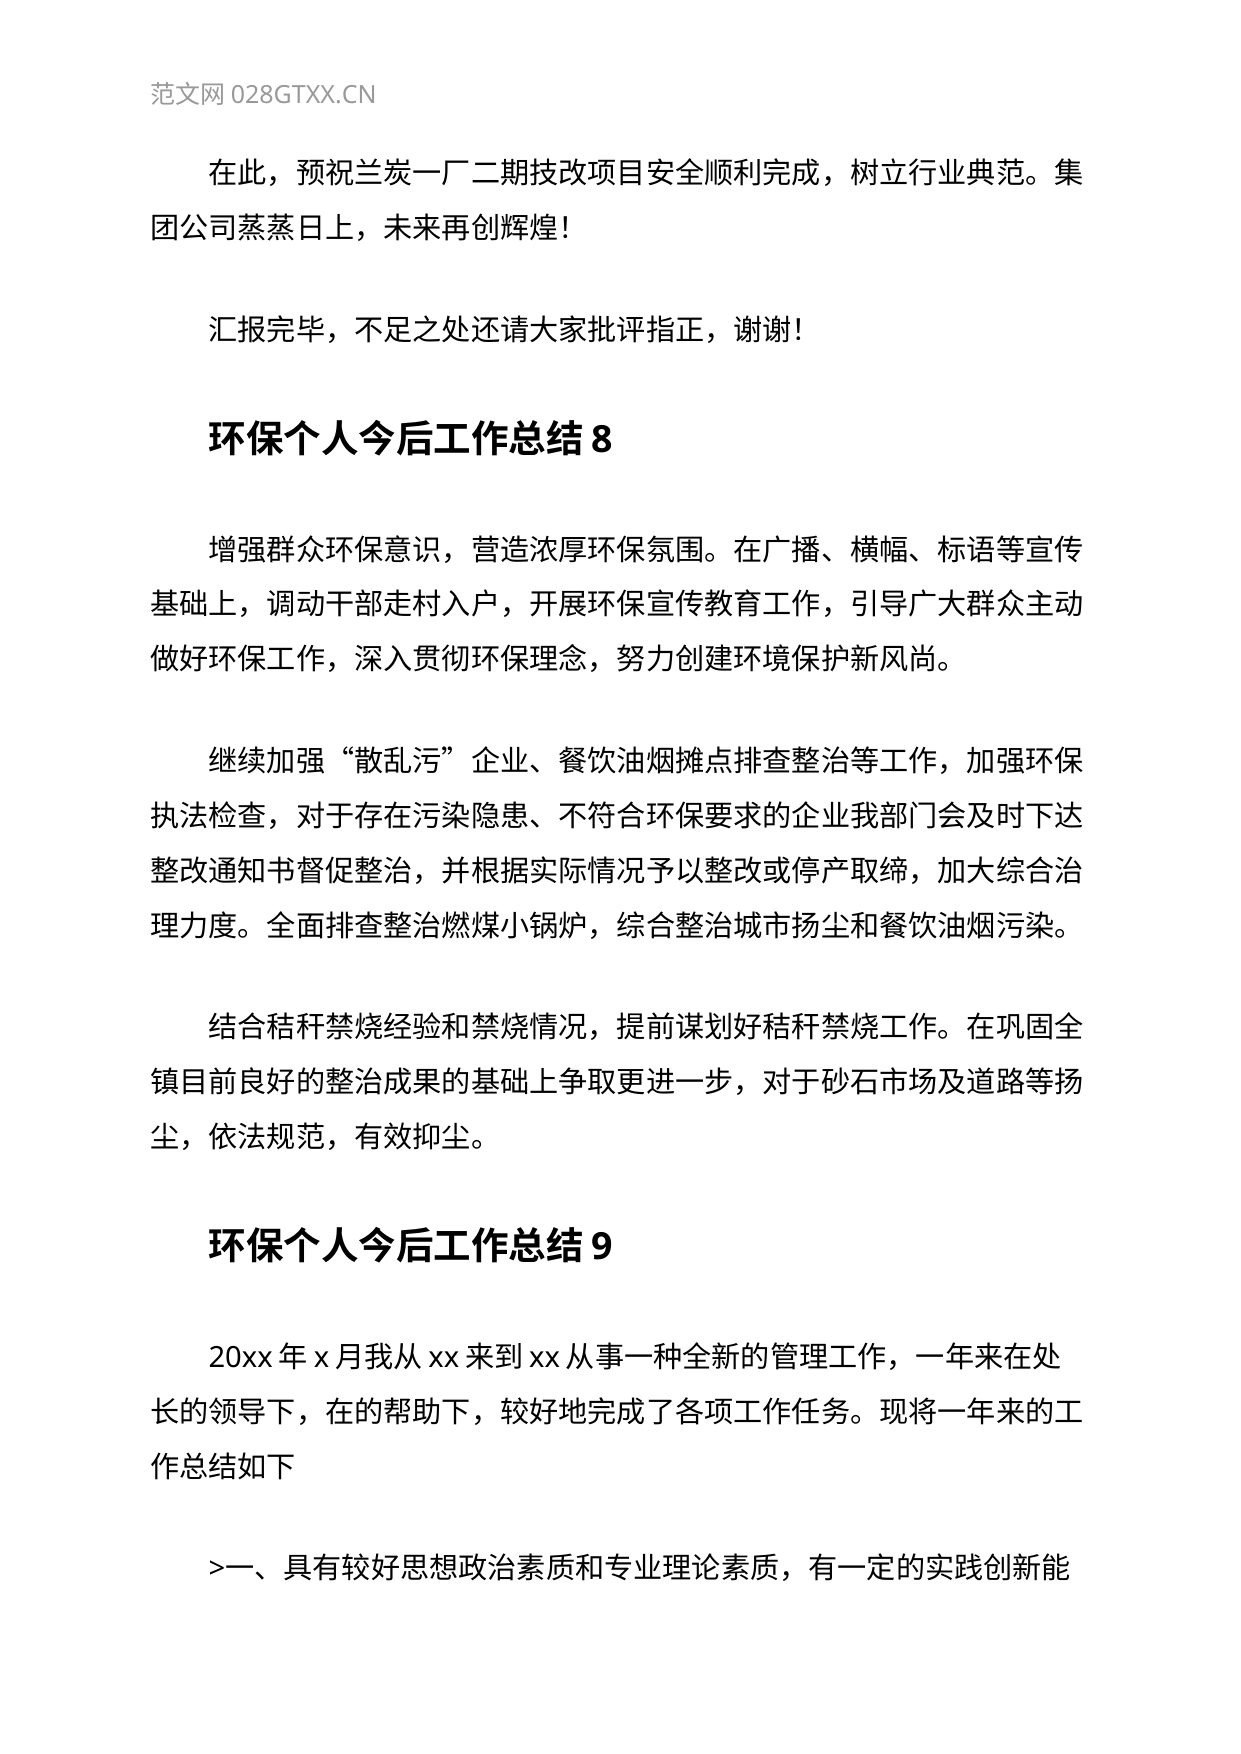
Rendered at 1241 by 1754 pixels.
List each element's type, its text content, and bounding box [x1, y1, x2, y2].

text 环保个人今后工作总结8 [150, 408, 1090, 463]
text 20xx年x月我从xx来到xx从事一种全新的管理工作，一年来在处长的领导下，在的帮助下，较好地完成了各项工作任务。现将一年来的工作总结如下 [150, 1333, 1090, 1485]
text 汇报完毕，不足之处还请大家批评指正，谢谢！ [150, 307, 1090, 349]
text 结合秸秆禁烧经验和禁烧情况，提前谋划好秸秆禁烧工作。在巩固全镇目前良好的整治成果的基础上争取更进一步，对于砂石市场及道路等扬尘，依法规范，有效抑尘。 [150, 1004, 1090, 1156]
text 环保个人今后工作总结9 [150, 1216, 1090, 1270]
text 继续加强“散乱污”企业、餐饮油烟摊点排查整治等工作，加强环保执法检查，对于存在污染隐患、不符合环保要求的企业我部门会及时下达整改通知书督促整治，并根据实际情况予以整改或停产取缔，加大综合治理力度。全面排查整治燃煤小锅炉，综合整治城市扬尘和餐饮油烟污染。 [150, 738, 1090, 944]
text 增强群众环保意识，营造浓厚环保氛围。在广播、横幅、标语等宣传基础上，调动干部走村入户，开展环保宣传教育工作，引导广大群众主动做好环保工作，深入贯彻环保理念，努力创建环境保护新风尚。 [150, 526, 1090, 678]
text 在此，预祝兰炭一厂二期技改项目安全顺利完成，树立行业典范。集团公司蒸蒸日上，未来再创辉煌！ [150, 150, 1090, 247]
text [150, 1545, 1090, 1587]
